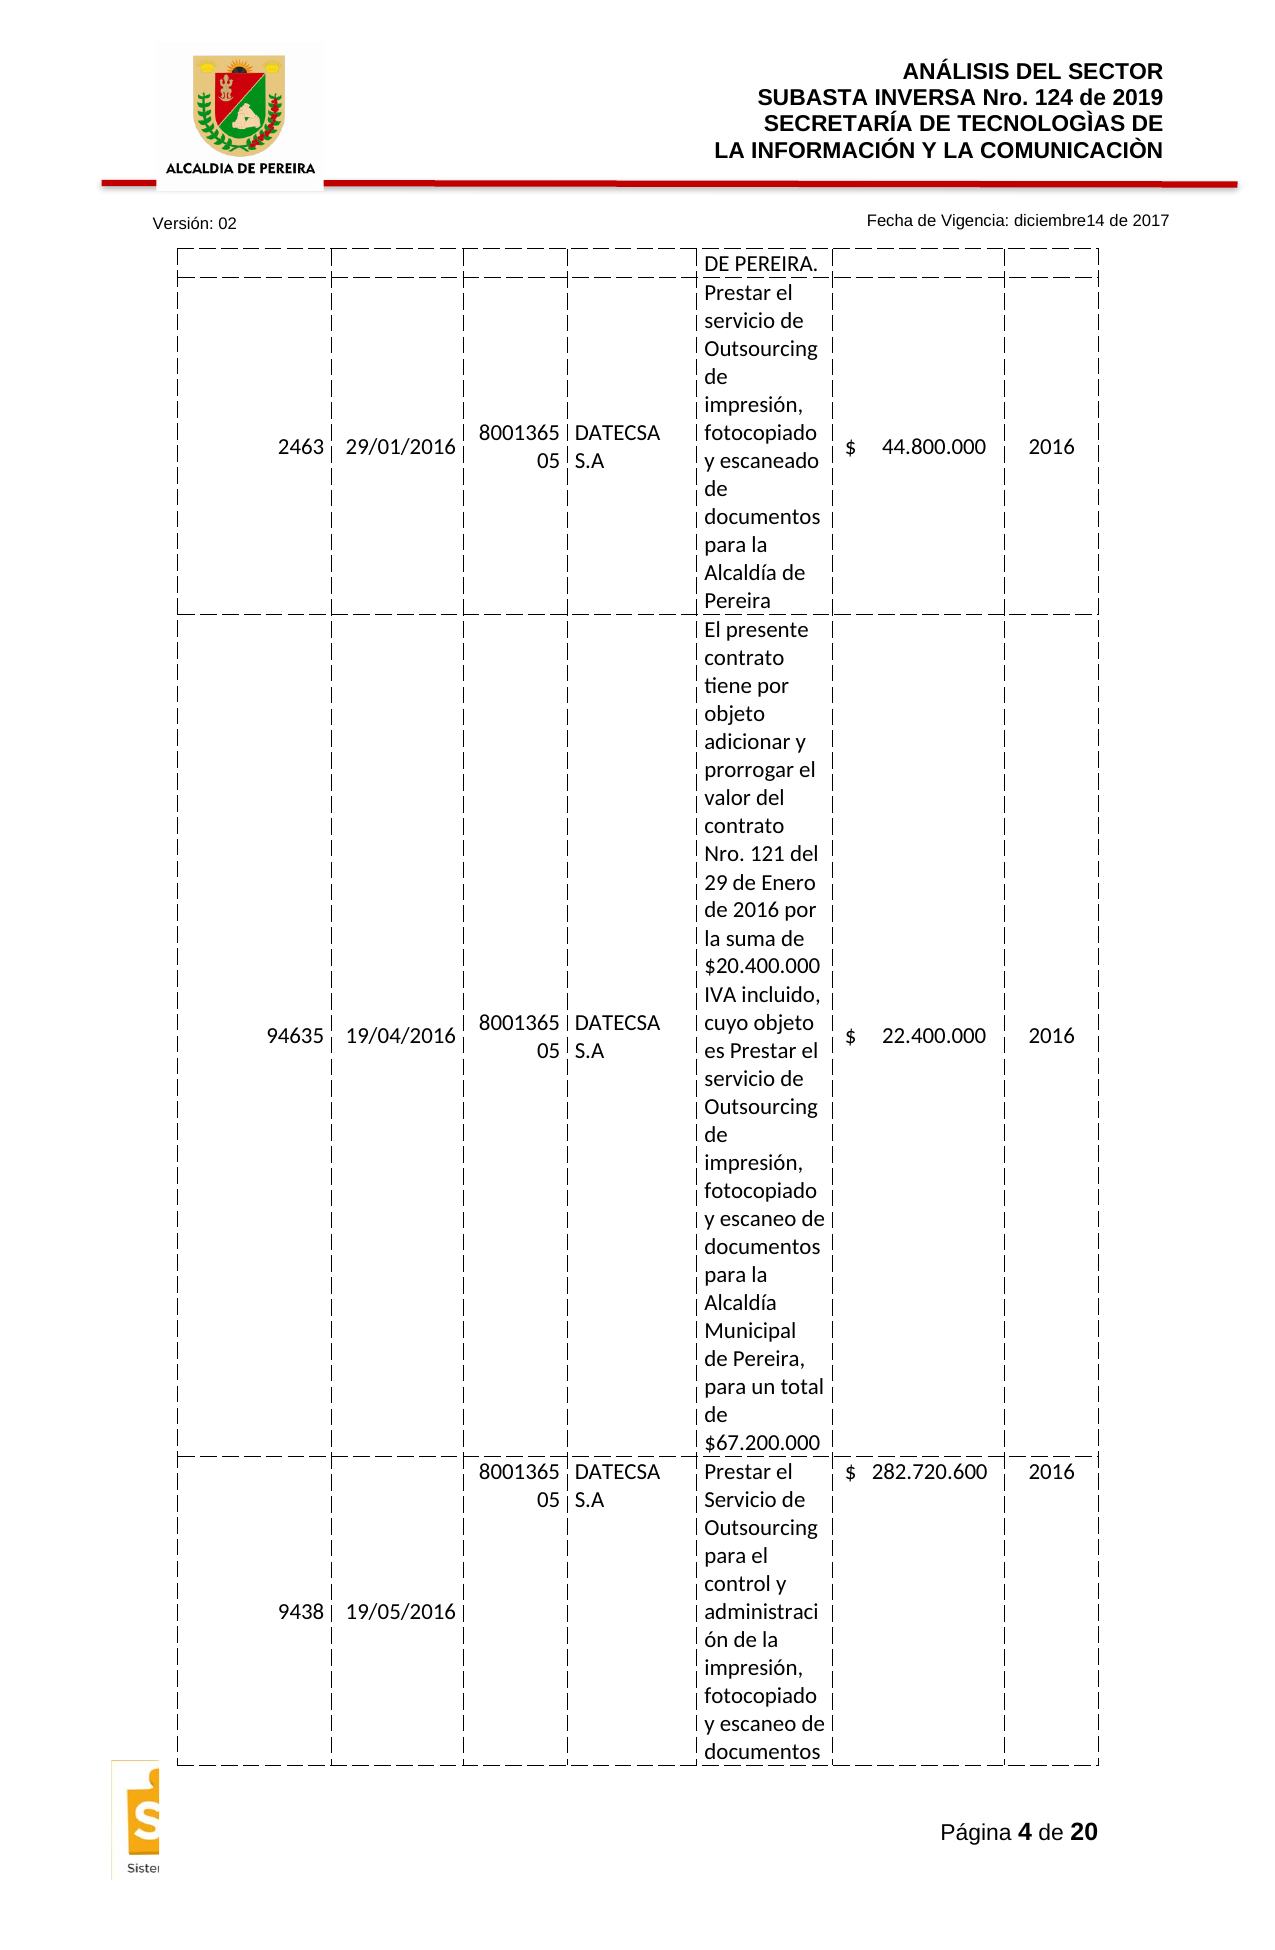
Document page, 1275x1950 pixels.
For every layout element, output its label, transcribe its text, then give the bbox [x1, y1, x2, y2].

table_cell 7/05/2015 [331, 248, 463, 277]
table_cell DATECSA S.A [567, 1456, 697, 1765]
picture [154, 42, 323, 189]
table_cell 19/04/2016 [331, 614, 463, 1456]
table_cell 29/01/2016 [331, 277, 463, 614]
table_cell 800136505 [463, 614, 567, 1456]
table_cell DATECSA S.A [567, 614, 697, 1456]
table_cell 2016 [1005, 277, 1098, 614]
table_cell DATECSA S.A [567, 248, 697, 277]
table_cell 7412 [178, 248, 331, 277]
table_cell 2016 [1005, 1456, 1098, 1765]
table_cell $ 309.894.000 [832, 248, 1004, 277]
table_cell $ 22.400.000 [832, 614, 1004, 1456]
table_cell El presente contrato tiene por objeto adicionar y prorrogar el valor del contrato Nro. 121 del 29 de Enero de 2016 por la suma de $20.400.000 IVA incluido, cuyo objeto es Prestar el servicio de Outsourcing de impresión, fotocopiado y escaneo de documentos para la Alcaldía Municipal de Pereira, para un total de $67.200.000 [697, 614, 832, 1456]
table_cell 9438 [178, 1456, 331, 1765]
table_cell 19/05/2016 [331, 1456, 463, 1765]
table_cell 800136505 [463, 1456, 567, 1765]
table_cell Prestar el servicio de Outsourcing de impresión, fotocopiado y escaneado de documentos para la Alcaldía de Pereira [697, 277, 832, 614]
table_cell 800136505 [463, 248, 567, 277]
table_cell 2463 [178, 277, 331, 614]
table_cell 800136505 [463, 277, 567, 614]
table_cell 2015 [1005, 248, 1098, 277]
picture [111, 1760, 160, 1880]
table_cell $ 282.720.600 [832, 1456, 1004, 1765]
table_cell DATECSA S.A [567, 277, 697, 614]
table_cell $ 44.800.000 [832, 277, 1004, 614]
table_cell 2016 [1005, 614, 1098, 1456]
table_cell 94635 [178, 614, 331, 1456]
